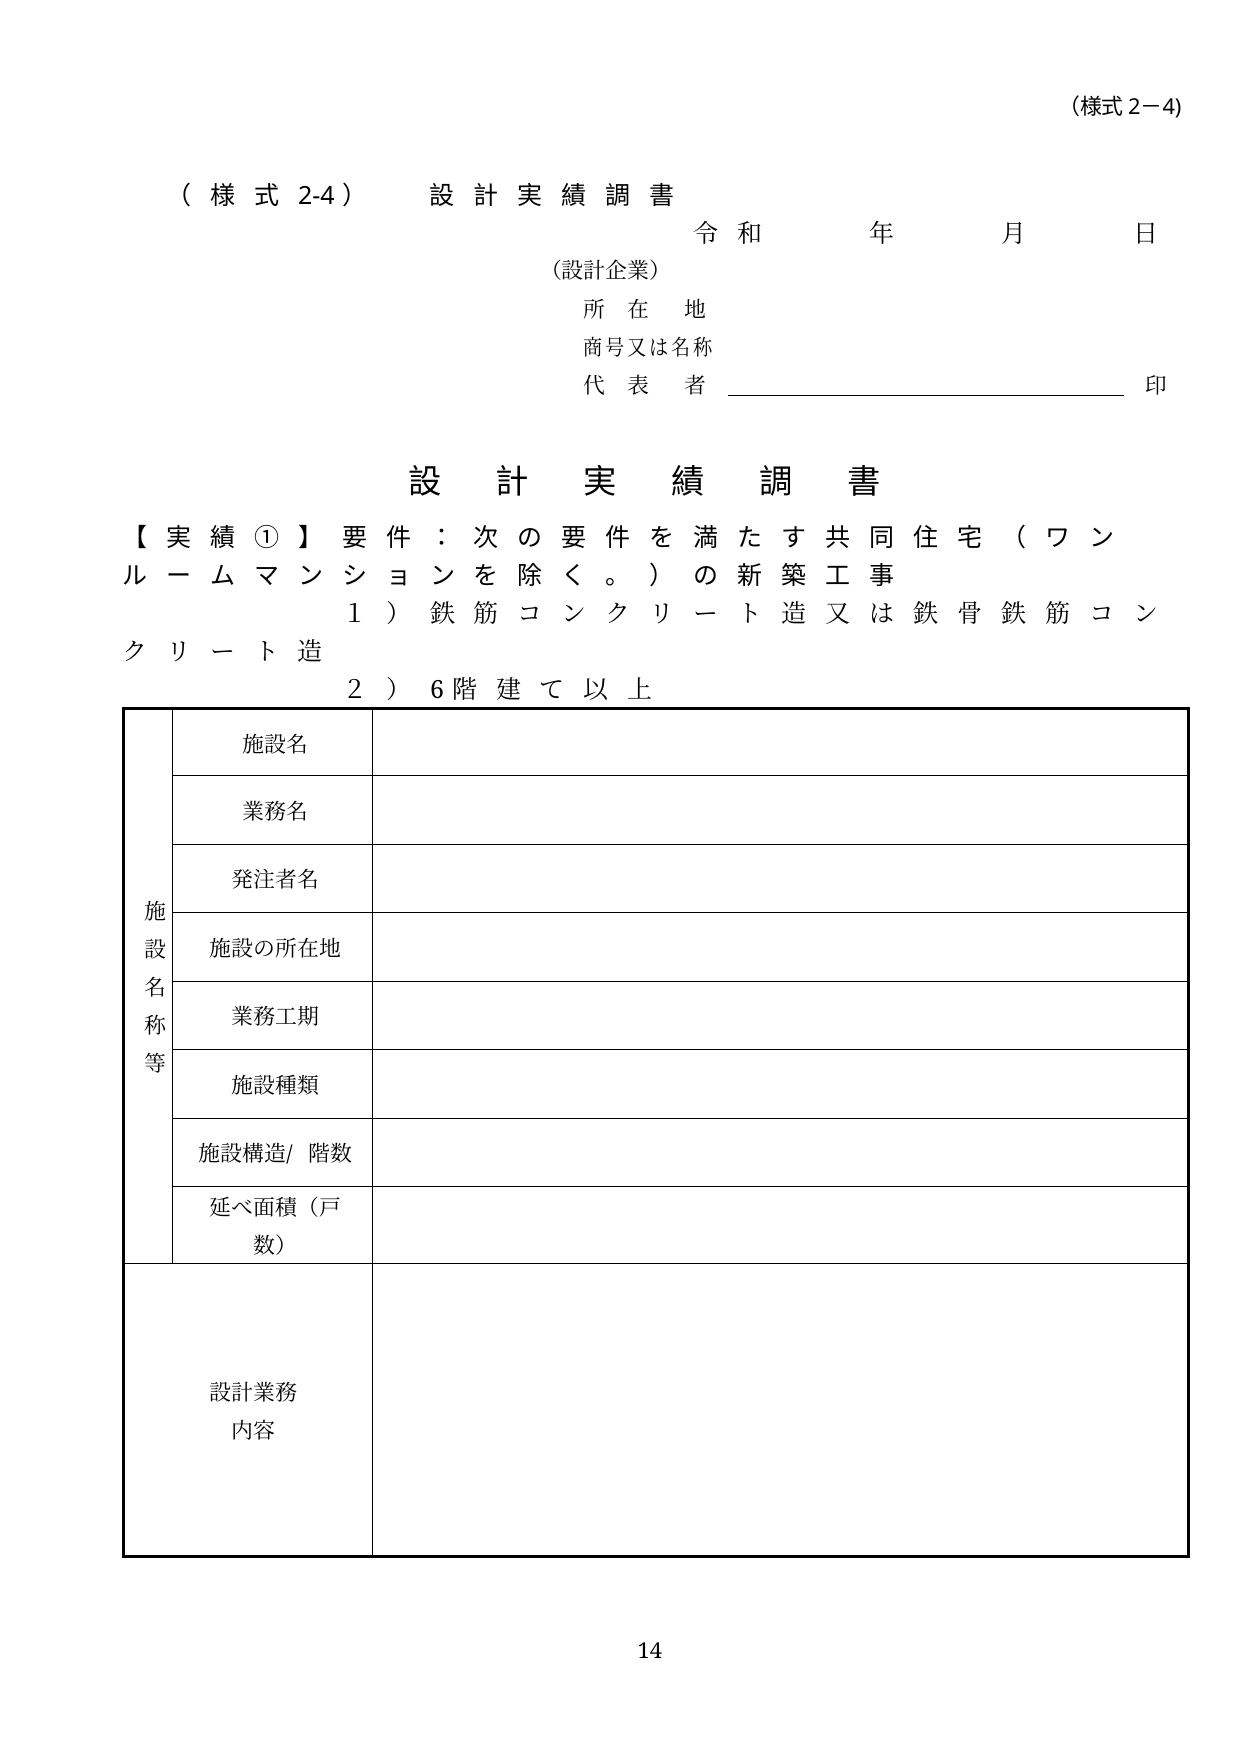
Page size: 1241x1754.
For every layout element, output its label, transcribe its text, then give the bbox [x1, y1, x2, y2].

text 設 計 実 績 調 書 [122, 441, 1177, 517]
table_header [373, 710, 1187, 775]
text 令和 年 月 日 [122, 212, 1177, 251]
table_cell [373, 776, 1187, 844]
table_cell 設計業務 内容 [125, 1264, 372, 1555]
table_cell [373, 982, 1187, 1049]
table_cell [373, 1187, 1187, 1263]
table_cell [373, 1050, 1187, 1117]
text ２）6階建て以上 [122, 669, 1177, 707]
text （設計企業） [122, 251, 1177, 288]
table_cell 施設構造/階数 [173, 1119, 372, 1186]
text １）鉄筋コンクリート造又は鉄骨鉄筋コンクリート造 [122, 593, 1177, 669]
table_cell [373, 845, 1187, 912]
table_cell 業務工期 [173, 982, 372, 1049]
subtitle （様式2-4） 設計実績調書 [144, 174, 1177, 212]
table_cell [373, 1264, 1187, 1555]
table_cell 施設の所在地 [173, 913, 372, 981]
table_header 施設名称等 [125, 710, 172, 1263]
text 商号又は名称 [565, 327, 1177, 364]
table_cell 業務名 [173, 776, 372, 844]
table_cell [373, 1119, 1187, 1186]
text 代表者 印 [565, 364, 1177, 403]
table_cell 施設種類 [173, 1050, 372, 1117]
text 所在地 [565, 288, 1177, 327]
table_cell 発注者名 [173, 845, 372, 912]
text 【実績①】要件：次の要件を満たす共同住宅（ワンルームマンションを除く。）の新築工事 [122, 517, 1177, 593]
table_cell [373, 913, 1187, 981]
table_cell 延べ面積（戸数） [173, 1187, 372, 1263]
table_header 施設名 [173, 710, 372, 775]
